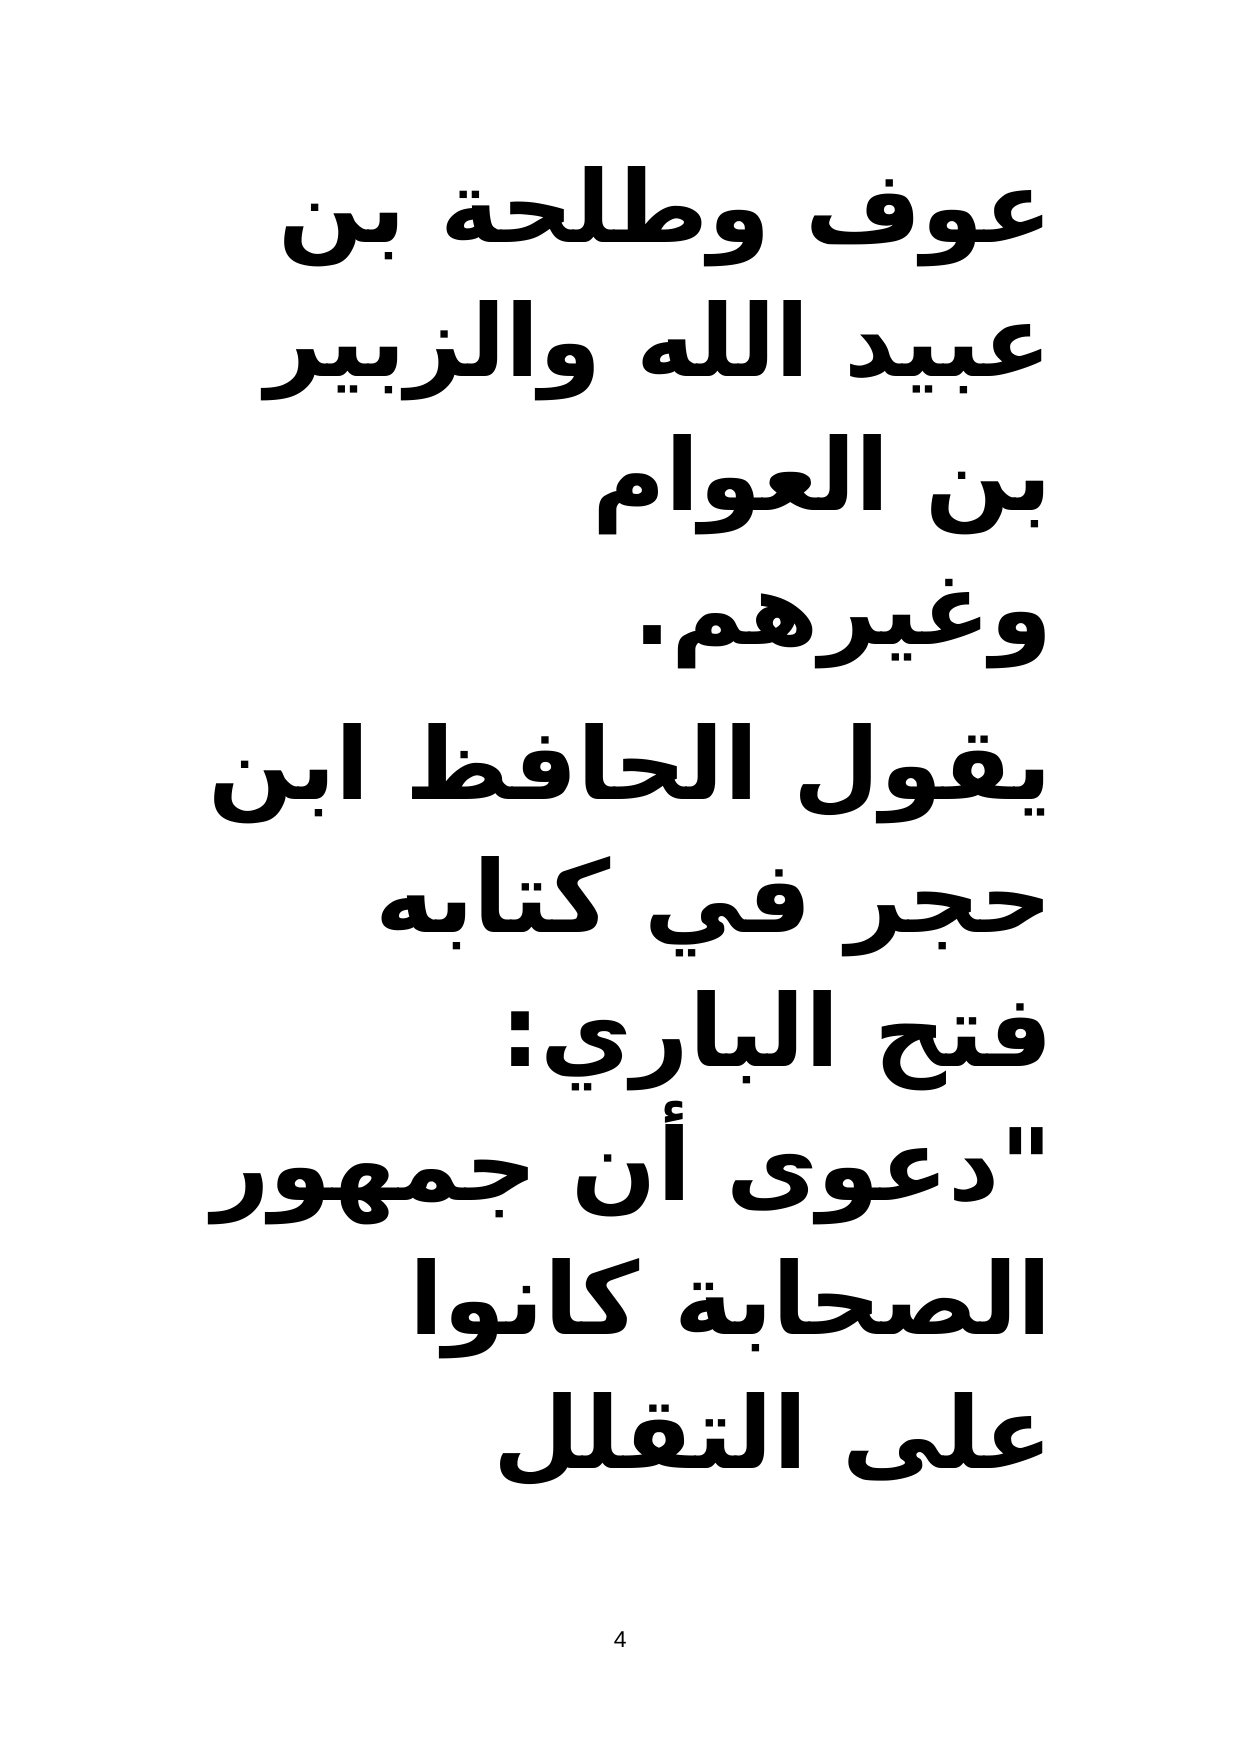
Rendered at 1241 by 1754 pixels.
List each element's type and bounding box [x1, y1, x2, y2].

text [187, 150, 1053, 668]
text [187, 706, 1053, 1492]
